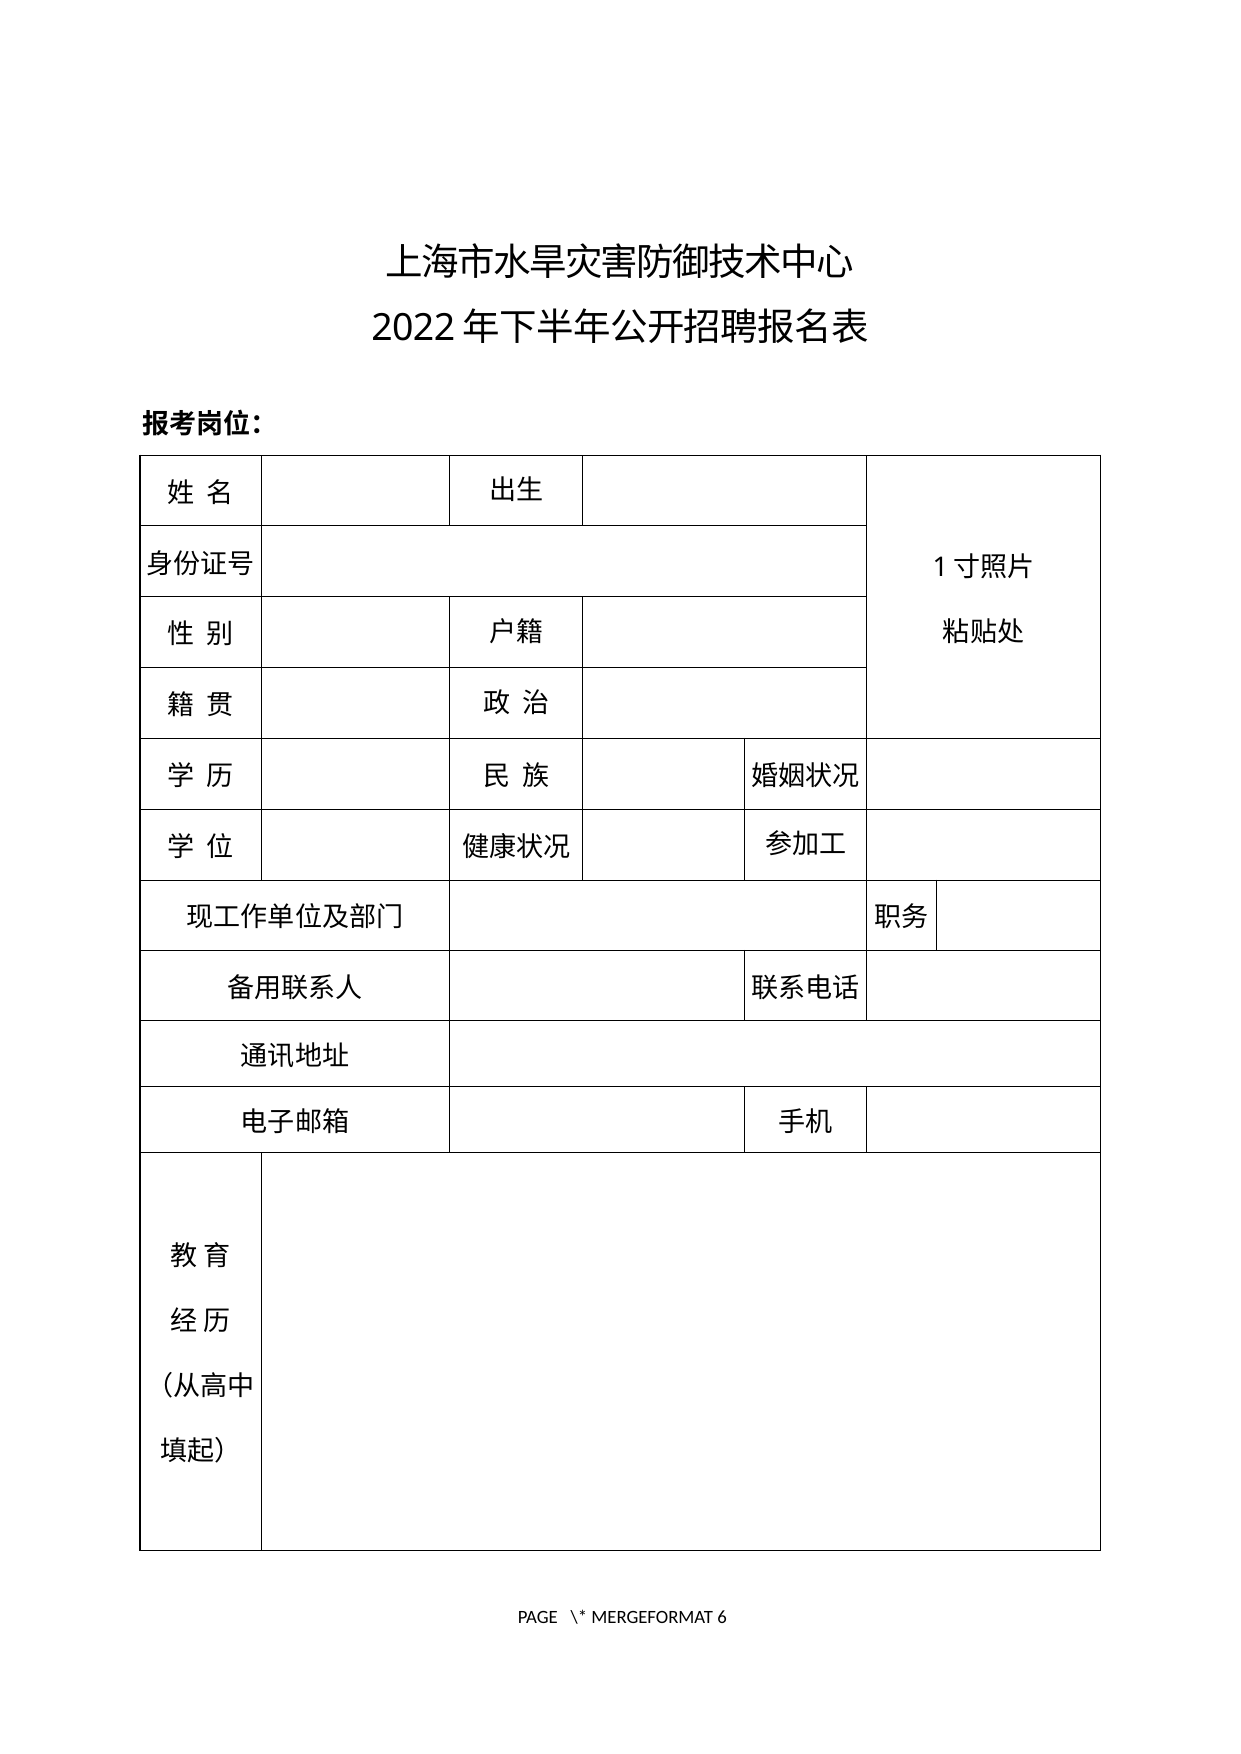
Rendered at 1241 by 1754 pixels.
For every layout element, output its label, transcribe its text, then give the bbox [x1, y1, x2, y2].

table_cell 性 别 [141, 597, 261, 667]
table_cell 教 育 经 历 （从高中填起） [141, 1153, 261, 1550]
table_cell [450, 1087, 744, 1152]
table_header 姓 名 [141, 456, 261, 525]
table_cell [450, 1021, 1100, 1086]
table_cell [867, 951, 1100, 1020]
table_cell 联系电话 [745, 951, 866, 1020]
table_header [583, 456, 866, 525]
table_cell 手机 [745, 1087, 866, 1152]
table_cell 学 历 [141, 739, 261, 809]
table_cell [583, 668, 866, 738]
table_cell [262, 668, 449, 738]
table_header 1寸照片 粘贴处 [867, 456, 1100, 738]
table_header [262, 456, 449, 525]
text 报考岗位： [142, 389, 1098, 454]
table_cell [262, 526, 866, 596]
table_cell [262, 597, 449, 667]
table_cell [583, 810, 744, 879]
table_cell 通讯地址 [141, 1021, 449, 1086]
table_cell [937, 881, 1100, 950]
table_cell 现工作单位及部门 [141, 881, 449, 950]
table_cell [867, 810, 1100, 879]
table_cell 职务 [867, 881, 936, 950]
table_cell 参加工 作年月 [745, 810, 866, 879]
table_header 出生 日期 [450, 456, 582, 525]
table_cell 健康状况 [450, 810, 582, 879]
table_cell 民 族 [450, 739, 582, 809]
table_cell [867, 739, 1100, 809]
table_cell 身份证号 [141, 526, 261, 596]
table_cell 籍 贯 [141, 668, 261, 738]
table_cell 户籍 所在地 [450, 597, 582, 667]
table_cell 婚姻状况 [745, 739, 866, 809]
table_cell [262, 810, 449, 879]
table_cell [262, 1153, 1100, 1550]
table_cell 电子邮箱 [141, 1087, 449, 1152]
table_cell 学 位 [141, 810, 261, 879]
text 上海市水旱灾害防御技术中心 [142, 227, 1098, 292]
text 2022年下半年公开招聘报名表 [142, 292, 1098, 357]
table_cell [583, 597, 866, 667]
table_cell [450, 881, 866, 950]
table_cell 备用联系人 [141, 951, 449, 1020]
table_cell [450, 951, 744, 1020]
table_cell 政 治 面 貌 [450, 668, 582, 738]
table_cell [583, 739, 744, 809]
table_cell [262, 739, 449, 809]
table_cell [867, 1087, 1100, 1152]
